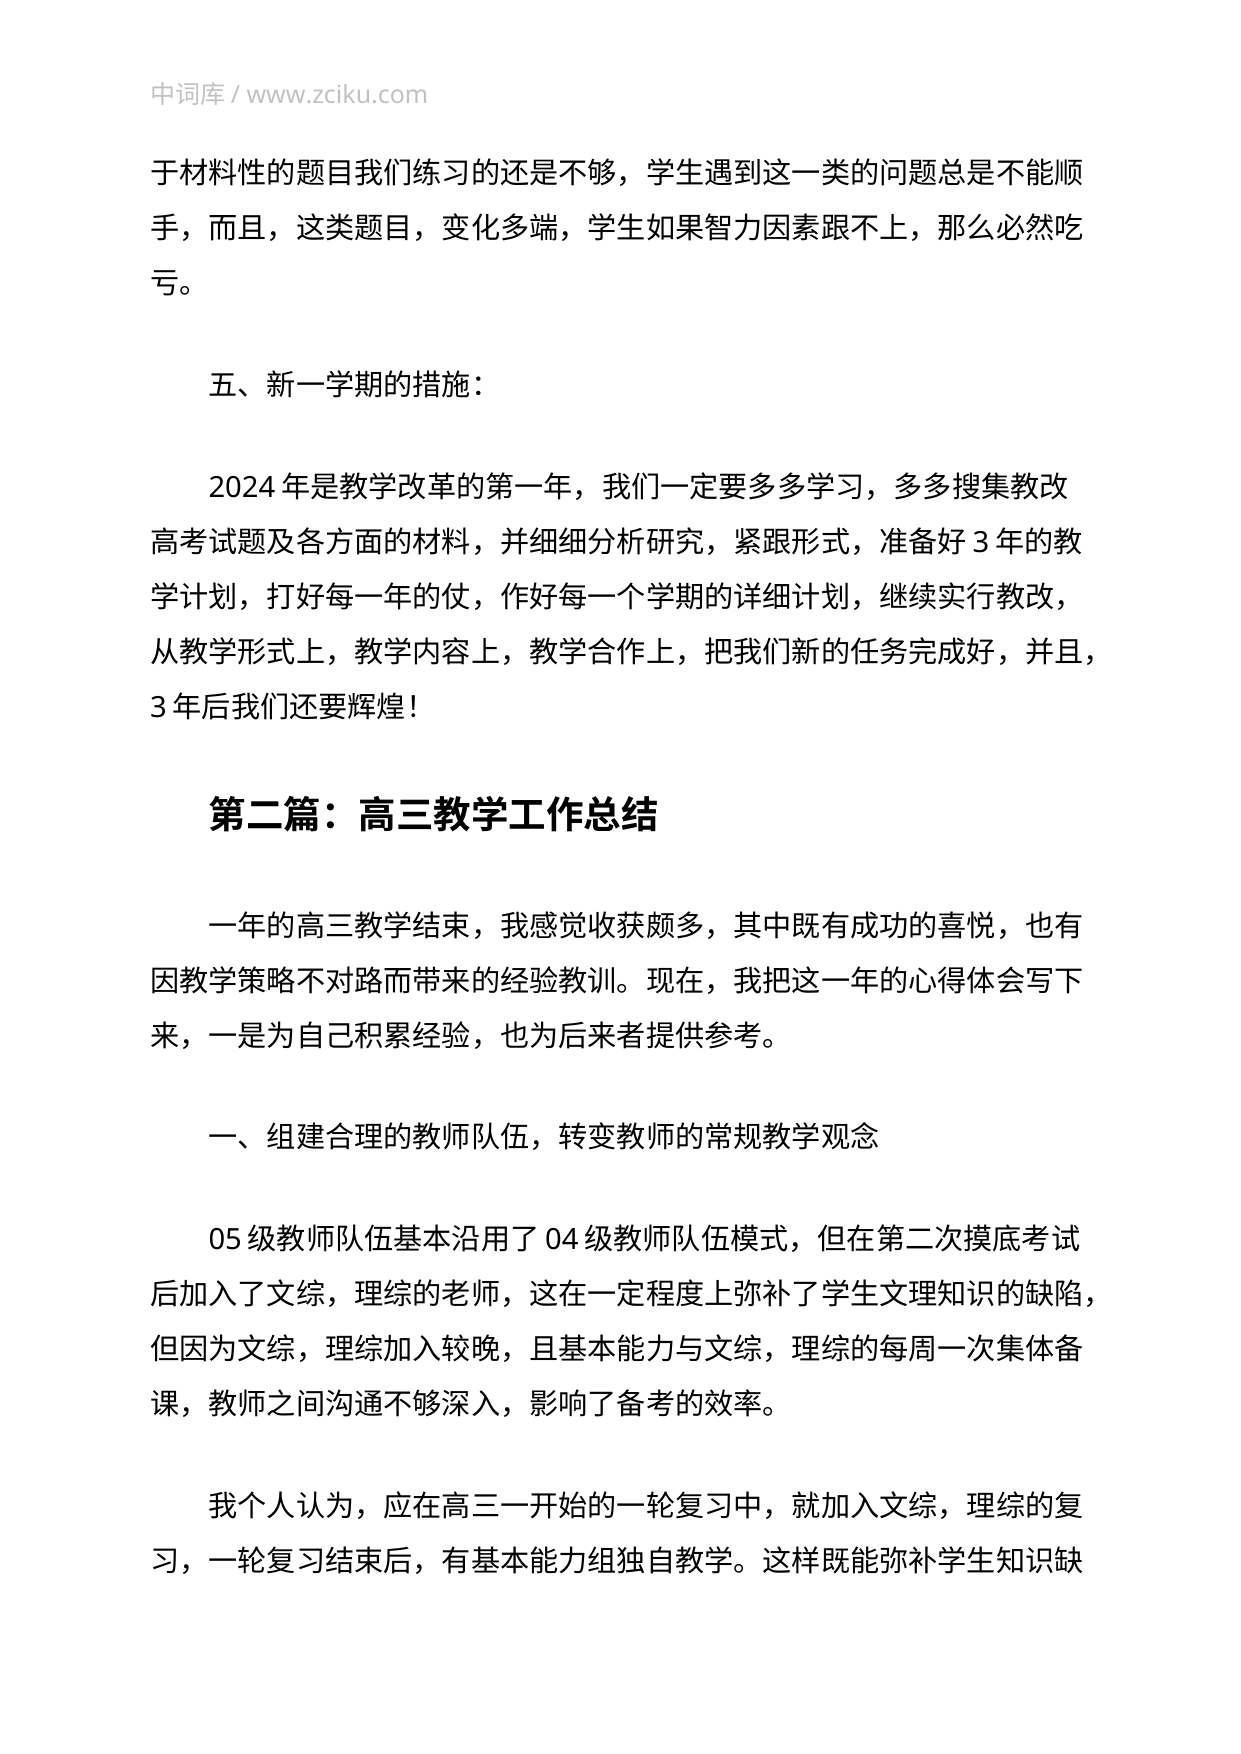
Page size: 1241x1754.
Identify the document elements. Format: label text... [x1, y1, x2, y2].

text 2024年是教学改革的第一年，我们一定要多多学习，多多搜集教改高考试题及各方面的材料，并细细分析研究，紧跟形式，准备好3年的教学计划，打好每一年的仗，作好每一个学期的详细计划，继续实行教改，从教学形式上，教学内容上，教学合作上，把我们新的任务完成好，并且，3年后我们还要辉煌！ [150, 463, 1090, 726]
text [150, 150, 1090, 302]
text 第二篇：高三教学工作总结 [150, 785, 1090, 839]
text 一、组建合理的教师队伍，转变教师的常规教学观念 [150, 1114, 1090, 1156]
text 05级教师队伍基本沿用了04级教师队伍模式，但在第二次摸底考试后加入了文综，理综的老师，这在一定程度上弥补了学生文理知识的缺陷，但因为文综，理综加入较晚，且基本能力与文综，理综的每周一次集体备课，教师之间沟通不够深入，影响了备考的效率。 [150, 1216, 1090, 1423]
text 一年的高三教学结束，我感觉收获颇多，其中既有成功的喜悦，也有因教学策略不对路而带来的经验教训。现在，我把这一年的心得体会写下来，一是为自己积累经验，也为后来者提供参考。 [150, 902, 1090, 1054]
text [150, 1482, 1090, 1579]
text 五、新一学期的措施： [150, 362, 1090, 404]
